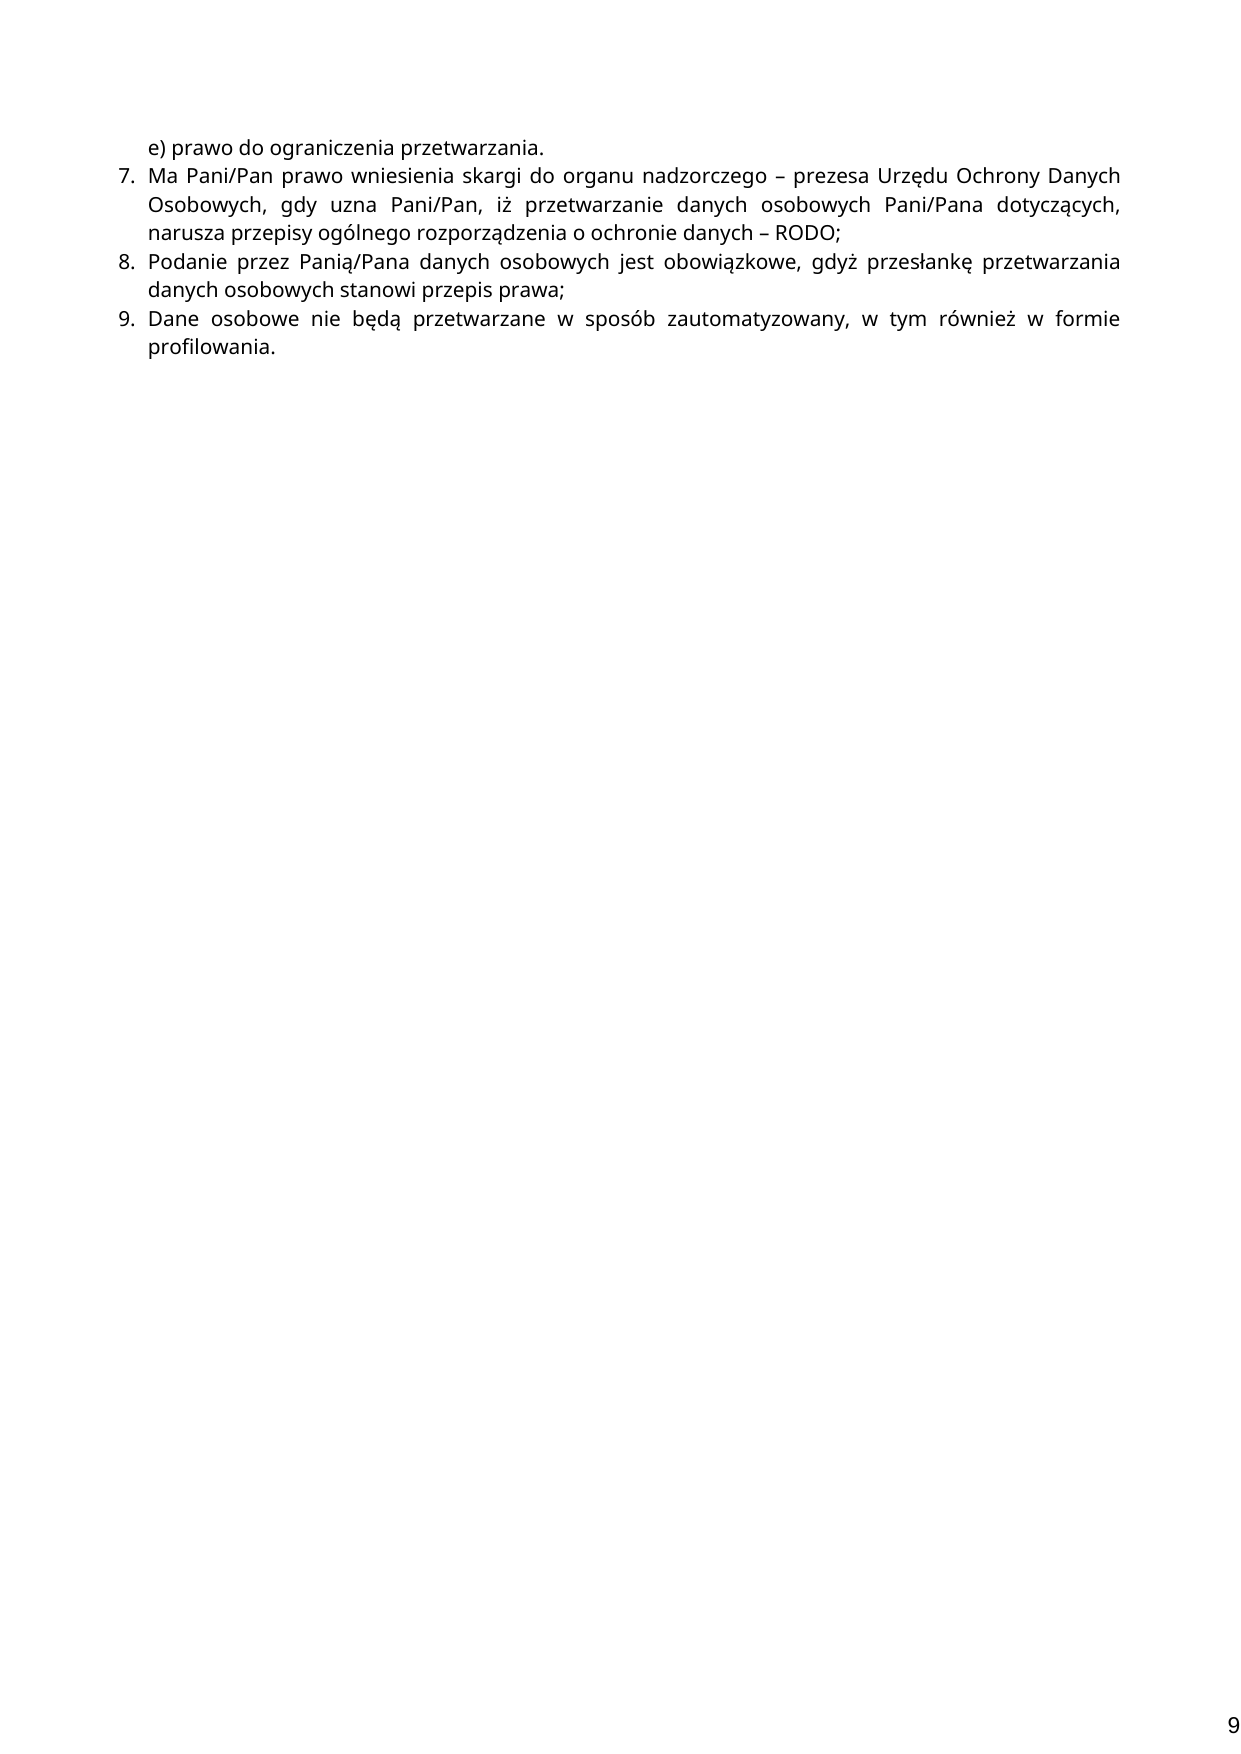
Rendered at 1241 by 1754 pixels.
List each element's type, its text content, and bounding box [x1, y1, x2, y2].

text e) prawo do ograniczenia przetwarzania. [148, 133, 1122, 162]
list Ma Pani/Pan prawo wniesienia skargi do organu nadzorczego – prezesa Urzędu Ochrony Danych Osobowych, gdy uzna Pani/Pan, iż przetwarzanie danych osobowych Pani/Pana dotyczących, narusza przepisy ogólnego rozporządzenia o ochronie danych – RODO; [118, 162, 1122, 247]
list Dane osobowe nie będą przetwarzane w sposób zautomatyzowany, w tym również w formie profilowania. [118, 304, 1122, 361]
list Podanie przez Panią/Pana danych osobowych jest obowiązkowe, gdyż przesłankę przetwarzania danych osobowych stanowi przepis prawa; [118, 247, 1122, 304]
